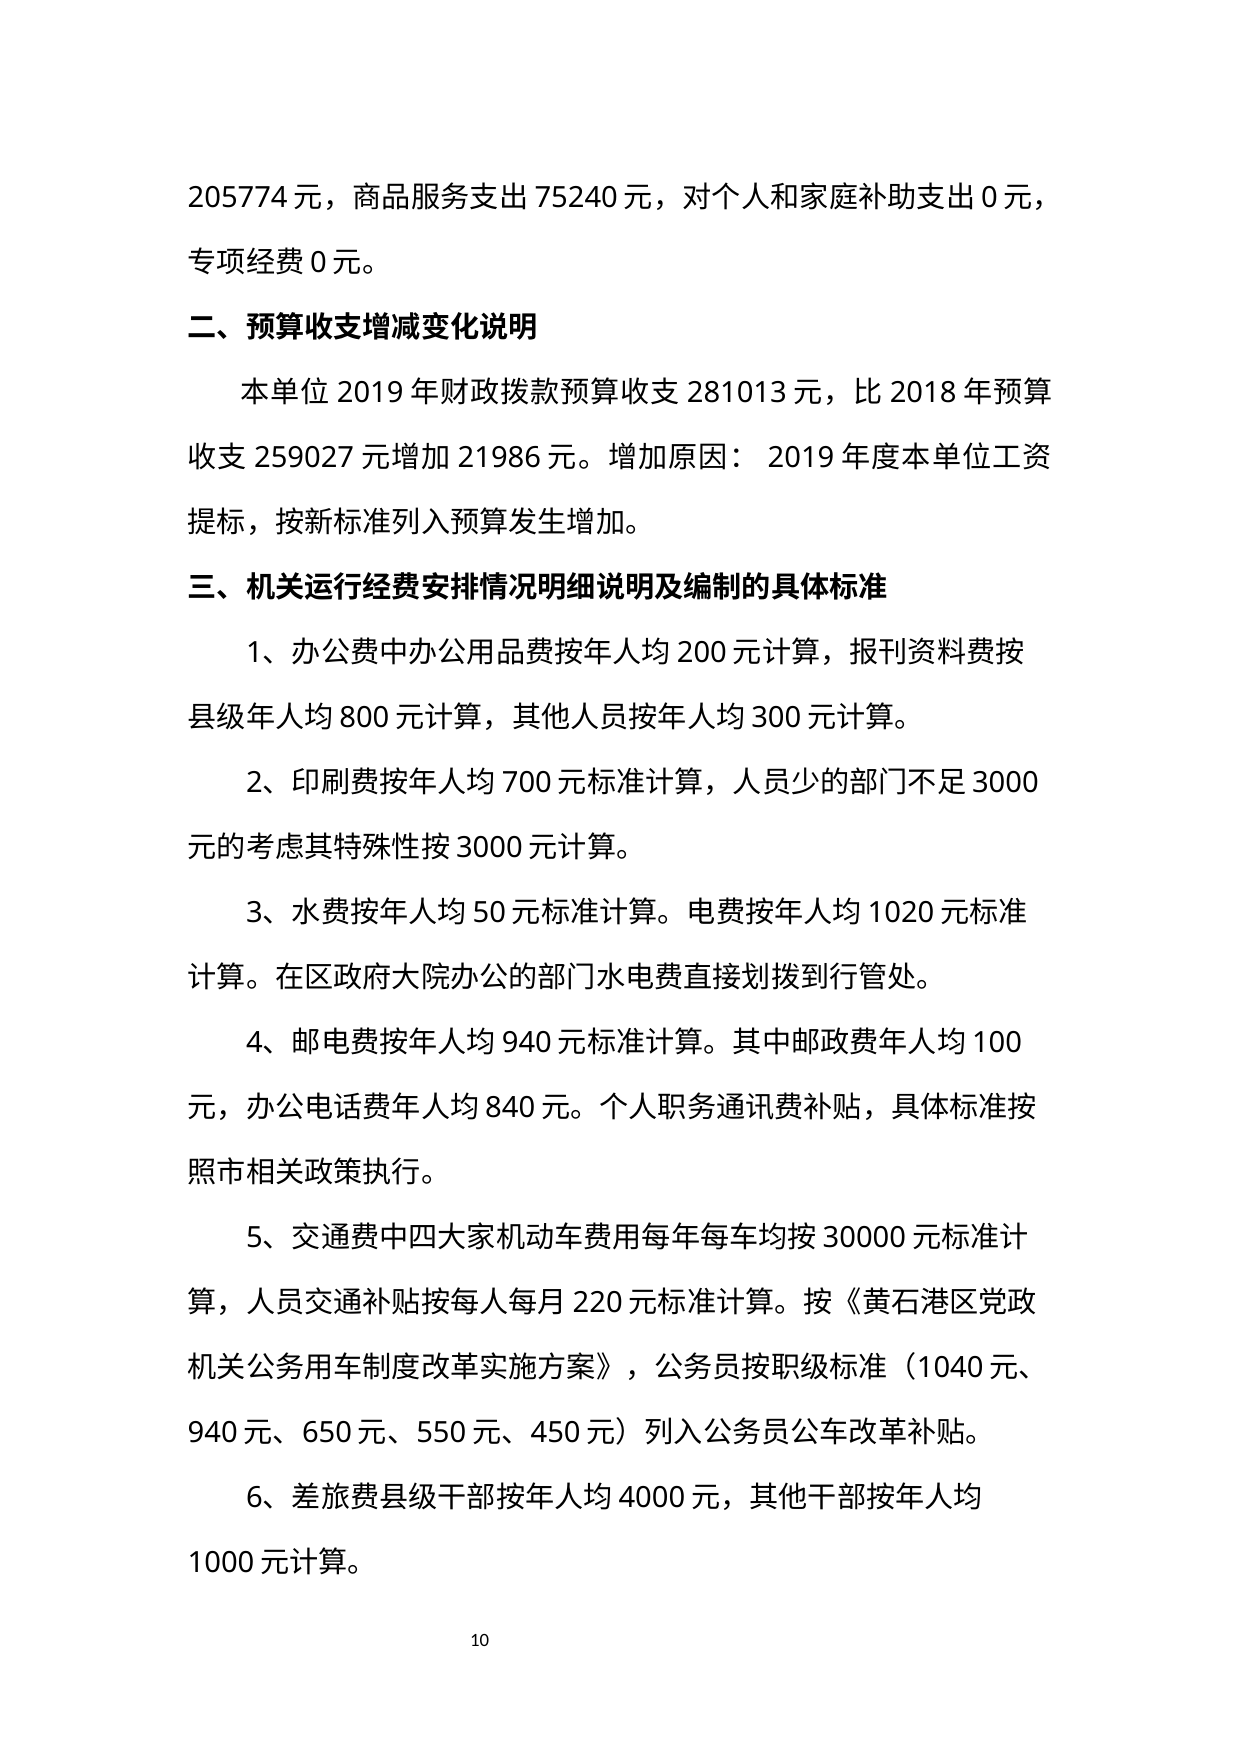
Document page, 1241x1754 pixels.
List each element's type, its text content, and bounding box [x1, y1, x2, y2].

text 二、预算收支增减变化说明 [187, 292, 1053, 357]
text 2、印刷费按年人均700元标准计算，人员少的部门不足3000元的考虑其特殊性按3000元计算。 [187, 747, 1053, 877]
text 三、机关运行经费安排情况明细说明及编制的具体标准 [187, 552, 1053, 617]
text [187, 162, 1053, 292]
text 3、水费按年人均50元标准计算。电费按年人均1020元标准计算。在区政府大院办公的部门水电费直接划拨到行管处。 [187, 877, 1053, 1007]
text 1、办公费中办公用品费按年人均200元计算，报刊资料费按县级年人均800元计算，其他人员按年人均300元计算。 [187, 617, 1053, 747]
text 5、交通费中四大家机动车费用每年每车均按30000元标准计算，人员交通补贴按每人每月220元标准计算。按《黄石港区党政机关公务用车制度改革实施方案》，公务员按职级标准（1040元、940元、650元、550元、450元）列入公务员公车改革补贴。 [187, 1202, 1053, 1462]
text 本单位2019年财政拨款预算收支281013元，比2018年预算收支259027元增加21986元。增加原因： 2019年度本单位工资提标，按新标准列入预算发生增加。 [187, 357, 1053, 552]
text 6、差旅费县级干部按年人均4000元，其他干部按年人均1000元计算。 [187, 1462, 1053, 1592]
text 4、邮电费按年人均940元标准计算。其中邮政费年人均100元，办公电话费年人均840元。个人职务通讯费补贴，具体标准按照市相关政策执行。 [187, 1007, 1053, 1202]
